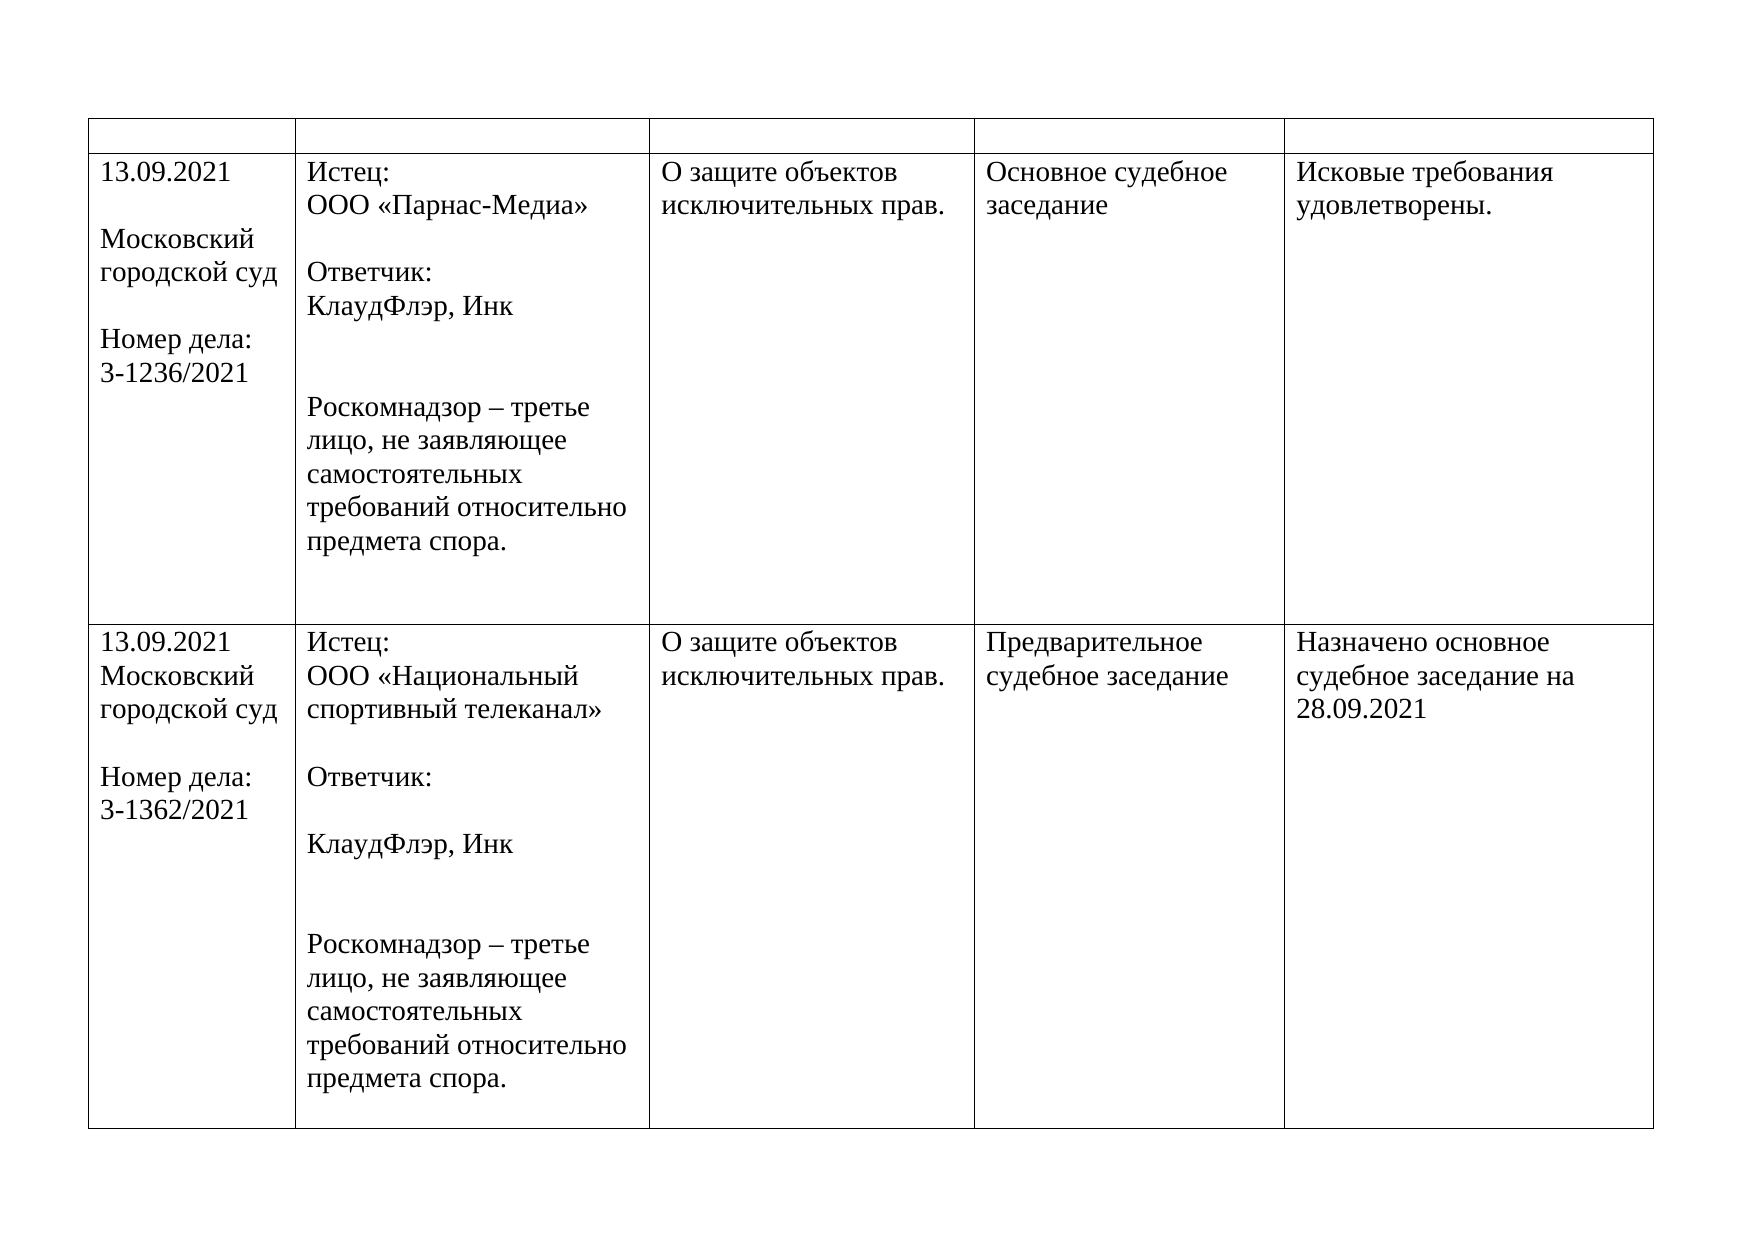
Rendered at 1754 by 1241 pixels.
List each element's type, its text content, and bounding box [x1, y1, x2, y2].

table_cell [296, 119, 649, 153]
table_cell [1285, 625, 1653, 1128]
table_cell О защите объектов исключительных прав. [650, 154, 974, 623]
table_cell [89, 119, 295, 153]
table_cell 13.09.2021 Московский городской суд Номер дела: 3-1236/2021 [89, 154, 295, 623]
table_cell Истец: ООО «Национальный спортивный телеканал» Ответчик: КлаудФлэр, Инк Роскомнадзор – третье лицо, не заявляющее самостоятельных требований относительно предмета спора. [296, 625, 649, 1128]
table_cell Основное судебное заседание [975, 154, 1284, 623]
table_cell Истец: ООО «Парнас-Медиа» Ответчик: КлаудФлэр, Инк Роскомнадзор – третье лицо, не заявляющее самостоятельных требований относительно предмета спора. [296, 154, 649, 623]
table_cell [650, 119, 974, 153]
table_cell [1285, 119, 1653, 153]
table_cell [975, 119, 1284, 153]
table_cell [975, 625, 1284, 1128]
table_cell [650, 625, 974, 1128]
table_cell 13.09.2021 Московский городской суд Номер дела: 3-1362/2021 [89, 625, 295, 1128]
table_cell Исковые требования удовлетворены. [1285, 154, 1653, 623]
